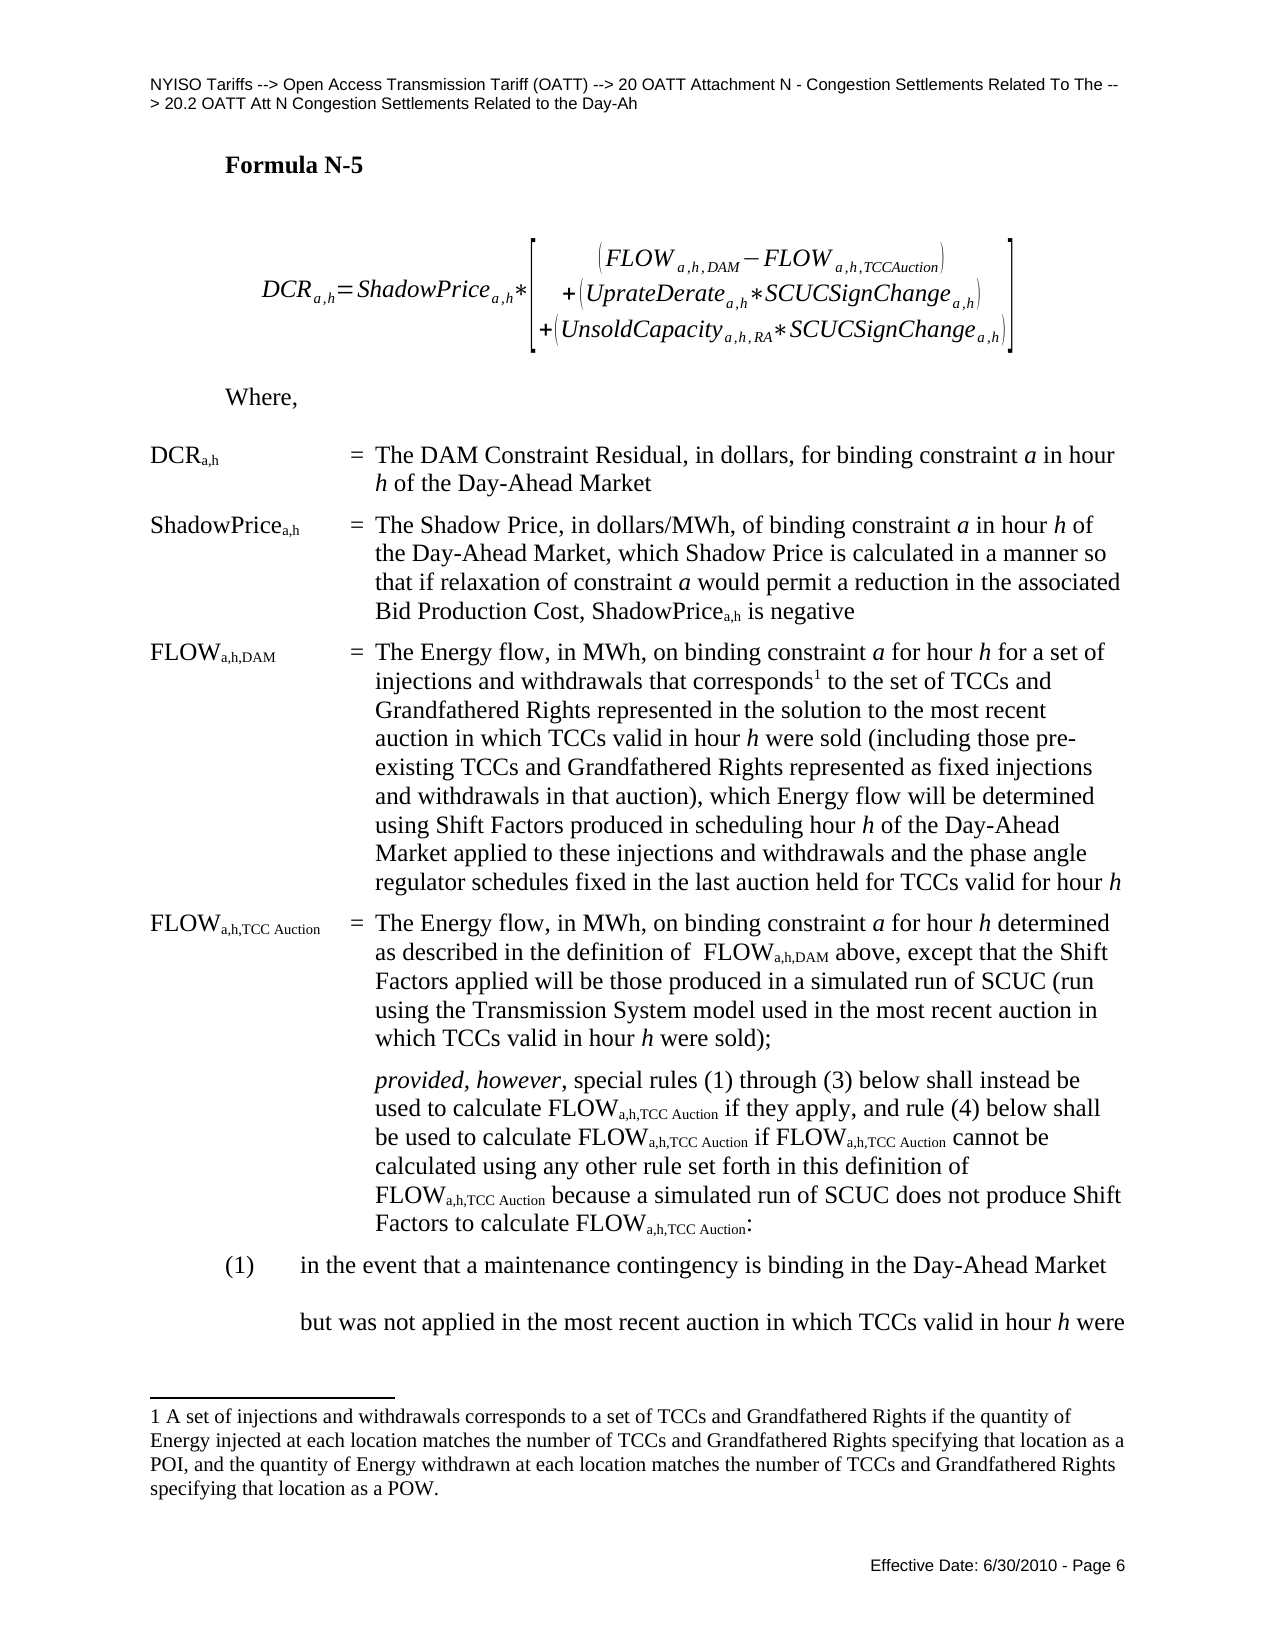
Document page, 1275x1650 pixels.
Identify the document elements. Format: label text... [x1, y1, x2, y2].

text FLOWa,h,TCC Auction = The Energy flow, in MWh, on binding constraint a for hour h determined as described in the definition of FLOWa,h,DAM above, except that the Shift Factors applied will be those produced in a simulated run of SCUC (run using the Transmission System model used in the most recent auction in which TCCs valid in hour h were sold); [150, 908, 1125, 1052]
text ShadowPricea,h = The Shadow Price, in dollars/MWh, of binding constraint a in hour h of the Day-Ahead Market, which Shadow Price is calculated in a manner so that if relaxation of constraint a would permit a reduction in the associated Bid Production Cost, ShadowPricea,h is negative [150, 510, 1125, 625]
text DCRa,h = The DAM Constraint Residual, in dollars, for binding constraint a in hour h of the Day-Ahead Market [150, 440, 1125, 497]
text Where, [150, 382, 1125, 411]
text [225, 1250, 1125, 1336]
text FLOWa,h,DAM = The Energy flow, in MWh, on binding constraint a for hour h for a set of injections and withdrawals that corresponds to the set of TCCs and Grandfathered Rights represented in the solution to the most recent auction in which TCCs valid in hour h were sold (including those pre-existing TCCs and Grandfathered Rights represented as fixed injections and withdrawals in that auction), which Energy flow will be determined using Shift Factors produced in scheduling hour h of the Day-Ahead Market applied to these injections and withdrawals and the phase angle regulator schedules fixed in the last auction held for TCCs valid for hour h [150, 637, 1125, 896]
subtitle Formula N-5 [225, 150, 1134, 179]
text provided, however, special rules (1) through (3) below shall instead be used to calculate FLOWa,h,TCC Auction if they apply, and rule (4) below shall be used to calculate FLOWa,h,TCC Auction if FLOWa,h,TCC Auction cannot be calculated using any other rule set forth in this definition of FLOWa,h,TCC Auction because a simulated run of SCUC does not produce Shift Factors to calculate FLOWa,h,TCC Auction: [375, 1065, 1125, 1237]
